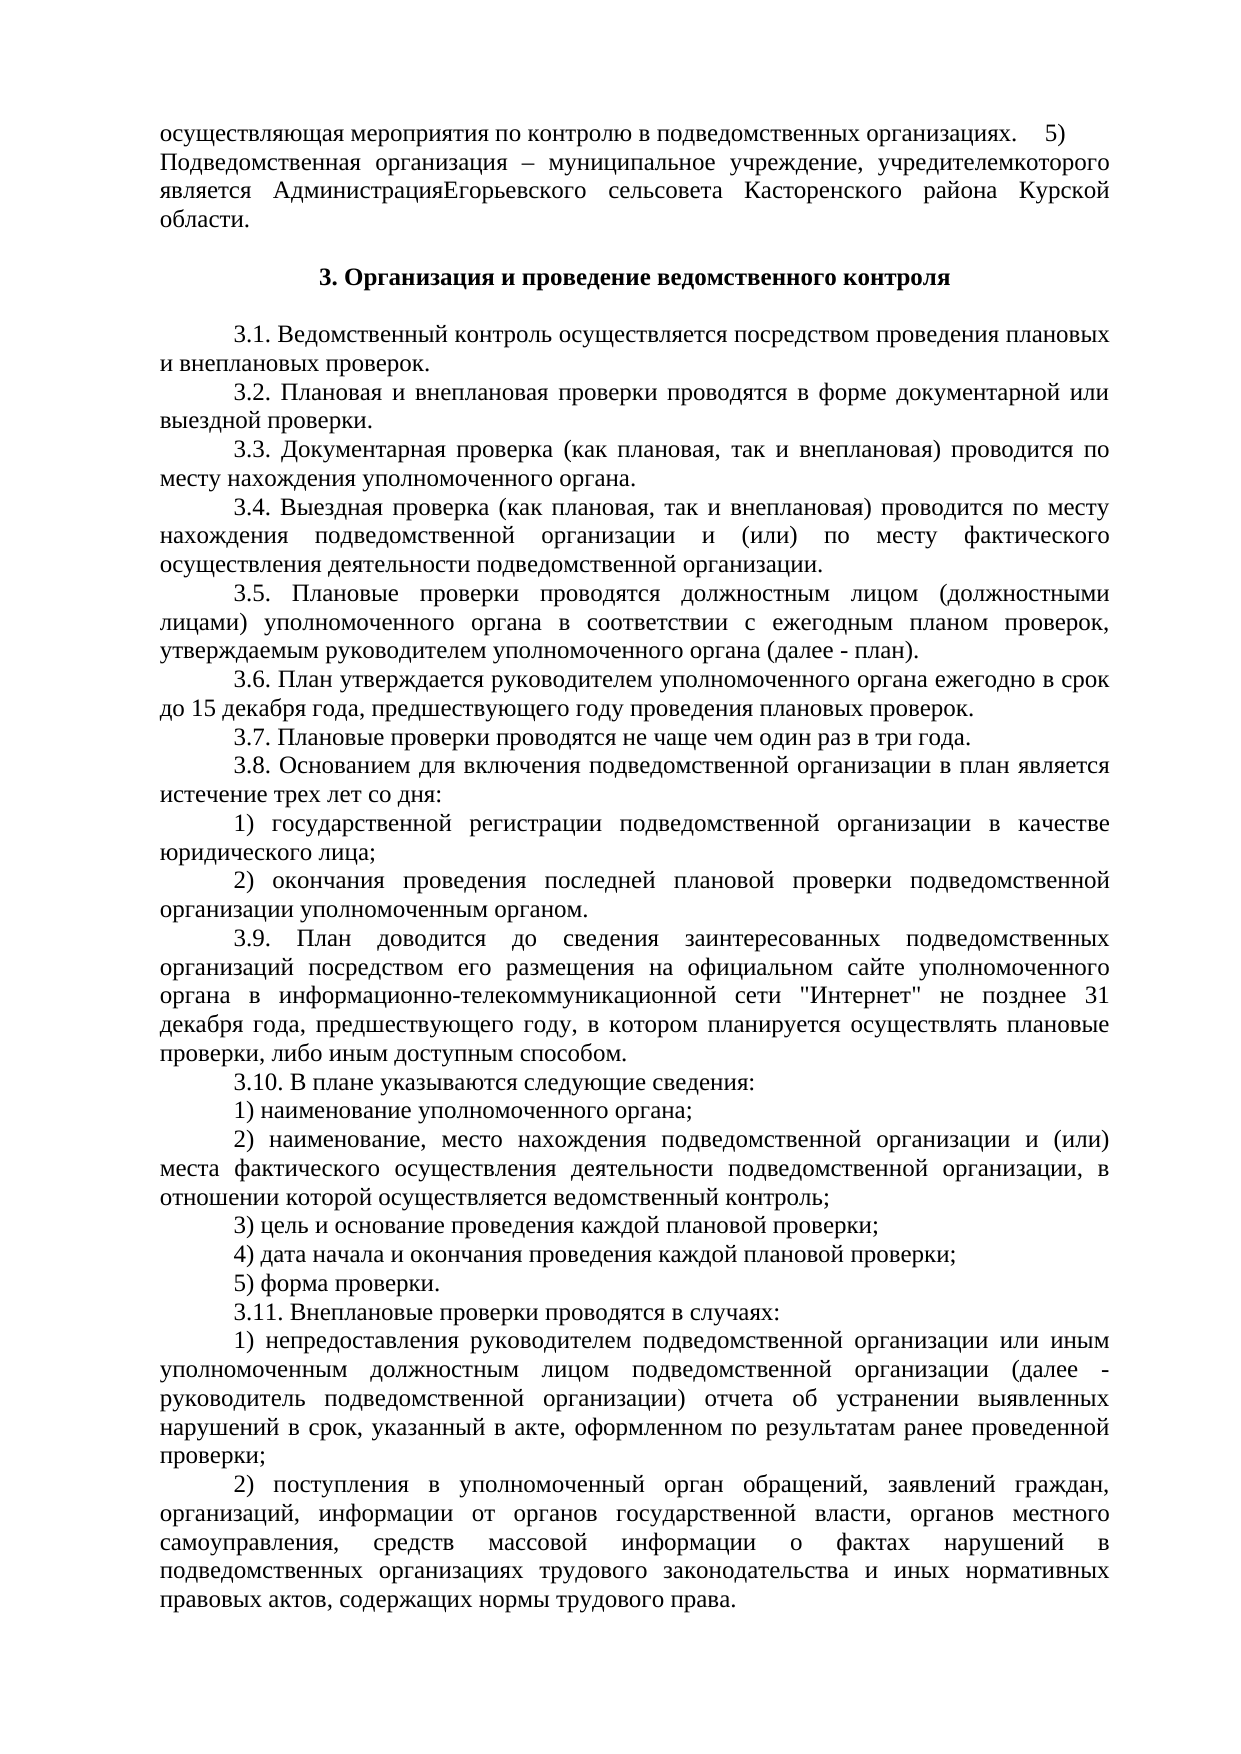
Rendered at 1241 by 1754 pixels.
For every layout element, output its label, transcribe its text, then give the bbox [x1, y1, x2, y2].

text 2) поступления в уполномоченный орган обращений, заявлений граждан, организаций, информации от органов государственной власти, органов местного самоуправления, средств массовой информации о фактах нарушений в подведомственных организациях трудового законодательства и иных нормативных правовых актов, содержащих нормы трудового права. [159, 1469, 1110, 1613]
text 3.2. Плановая и внеплановая проверки проводятся в форме документарной или выездной проверки. [159, 377, 1110, 434]
text 1) непредоставления руководителем подведомственной организации или иным уполномоченным должностным лицом подведомственной организации (далее - руководитель подведомственной организации) отчета об устранении выявленных нарушений в срок, указанный в акте, оформленном по результатам ранее проведенной проверки; [159, 1326, 1110, 1469]
text 3.5. Плановые проверки проводятся должностным лицом (должностными лицами) уполномоченного органа в соответствии с ежегодным планом проверок, утверждаемым руководителем уполномоченного органа (далее - план). [159, 578, 1110, 664]
text 1) государственной регистрации подведомственной организации в качестве юридического лица; [159, 808, 1110, 866]
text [159, 118, 1110, 233]
text 3.8. Основанием для включения подведомственной организации в план является истечение трех лет со дня: [159, 751, 1110, 808]
text 3) цель и основание проведения каждой плановой проверки; [159, 1211, 1110, 1239]
text 2) окончания проведения последней плановой проверки подведомственной организации уполномоченным органом. [159, 866, 1110, 923]
text 3.4. Выездная проверка (как плановая, так и внеплановая) проводится по месту нахождения подведомственной организации и (или) по месту фактического осуществления деятельности подведомственной организации. [159, 492, 1110, 578]
text 3. Организация и проведение ведомственного контроля [159, 262, 1110, 291]
text 3.6. План утверждается руководителем уполномоченного органа ежегодно в срок до 15 декабря года, предшествующего году проведения плановых проверок. [159, 664, 1110, 722]
text 5) форма проверки. [159, 1268, 1110, 1297]
text 3.3. Документарная проверка (как плановая, так и внеплановая) проводится по месту нахождения уполномоченного органа. [159, 434, 1110, 492]
text 3.11. Внеплановые проверки проводятся в случаях: [159, 1297, 1110, 1326]
text 2) наименование, место нахождения подведомственной организации и (или) места фактического осуществления деятельности подведомственной организации, в отношении которой осуществляется ведомственный контроль; [159, 1124, 1110, 1211]
text 4) дата начала и окончания проведения каждой плановой проверки; [159, 1239, 1110, 1268]
text 3.10. В плане указываются следующие сведения: [159, 1067, 1110, 1096]
text 3.9. План доводится до сведения заинтересованных подведомственных организаций посредством его размещения на официальном сайте уполномоченного органа в информационно-телекоммуникационной сети "Интернет" не позднее 31 декабря года, предшествующего году, в котором планируется осуществлять плановые проверки, либо иным доступным способом. [159, 923, 1110, 1067]
text 3.7. Плановые проверки проводятся не чаще чем один раз в три года. [159, 722, 1110, 751]
text 1) наименование уполномоченного органа; [159, 1096, 1110, 1124]
text 3.1. Ведомственный контроль осуществляется посредством проведения плановых и внеплановых проверок. [159, 319, 1110, 377]
